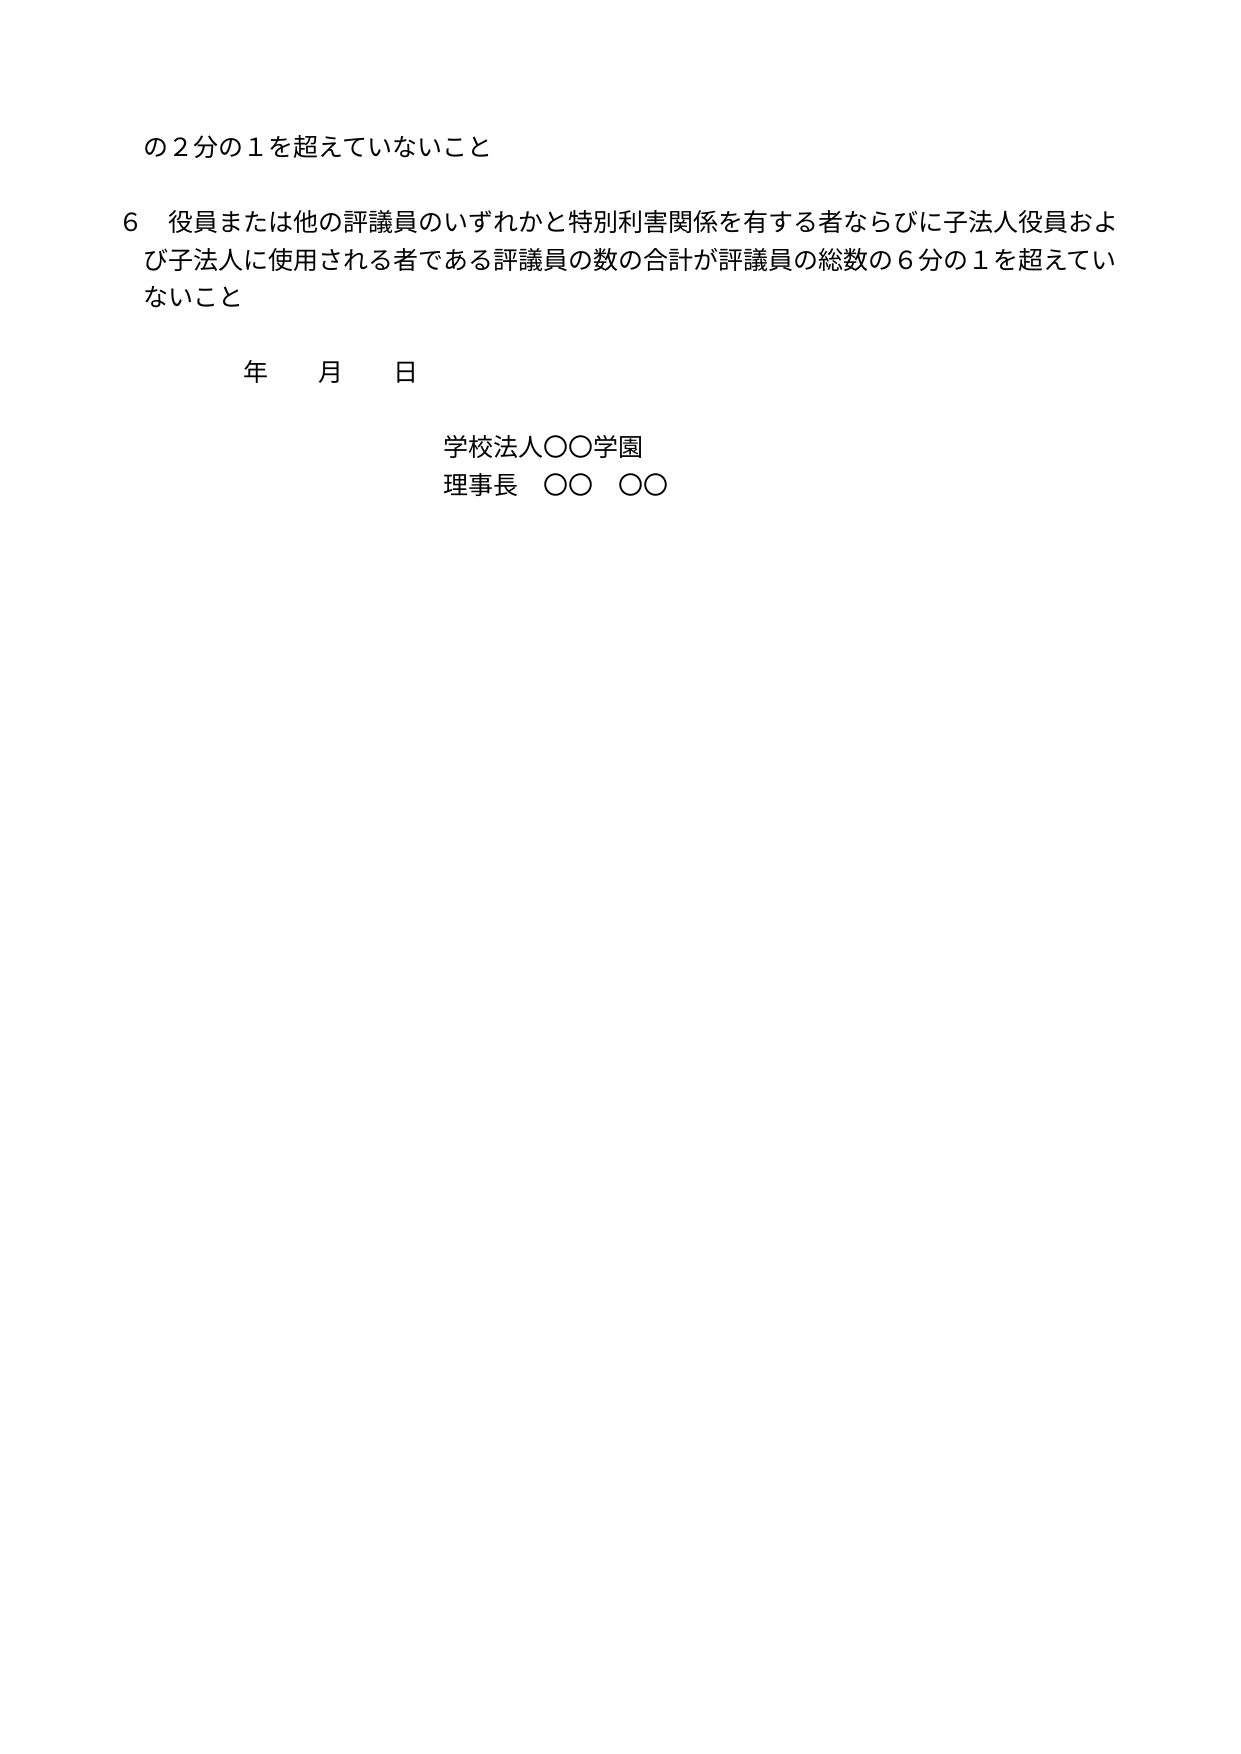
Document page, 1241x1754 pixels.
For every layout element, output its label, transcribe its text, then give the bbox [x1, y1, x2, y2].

text ６ 役員または他の評議員のいずれかと特別利害関係を有する者ならびに子法人役員および子法人に使用される者である評議員の数の合計が評議員の総数の６分の１を超えていないこと [118, 202, 1122, 314]
text 学校法人〇〇学園 [118, 427, 1122, 464]
text 年 月 日 [118, 352, 1122, 389]
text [118, 127, 1122, 164]
text 理事長 〇〇 〇〇（記名または署名） [118, 464, 1122, 502]
